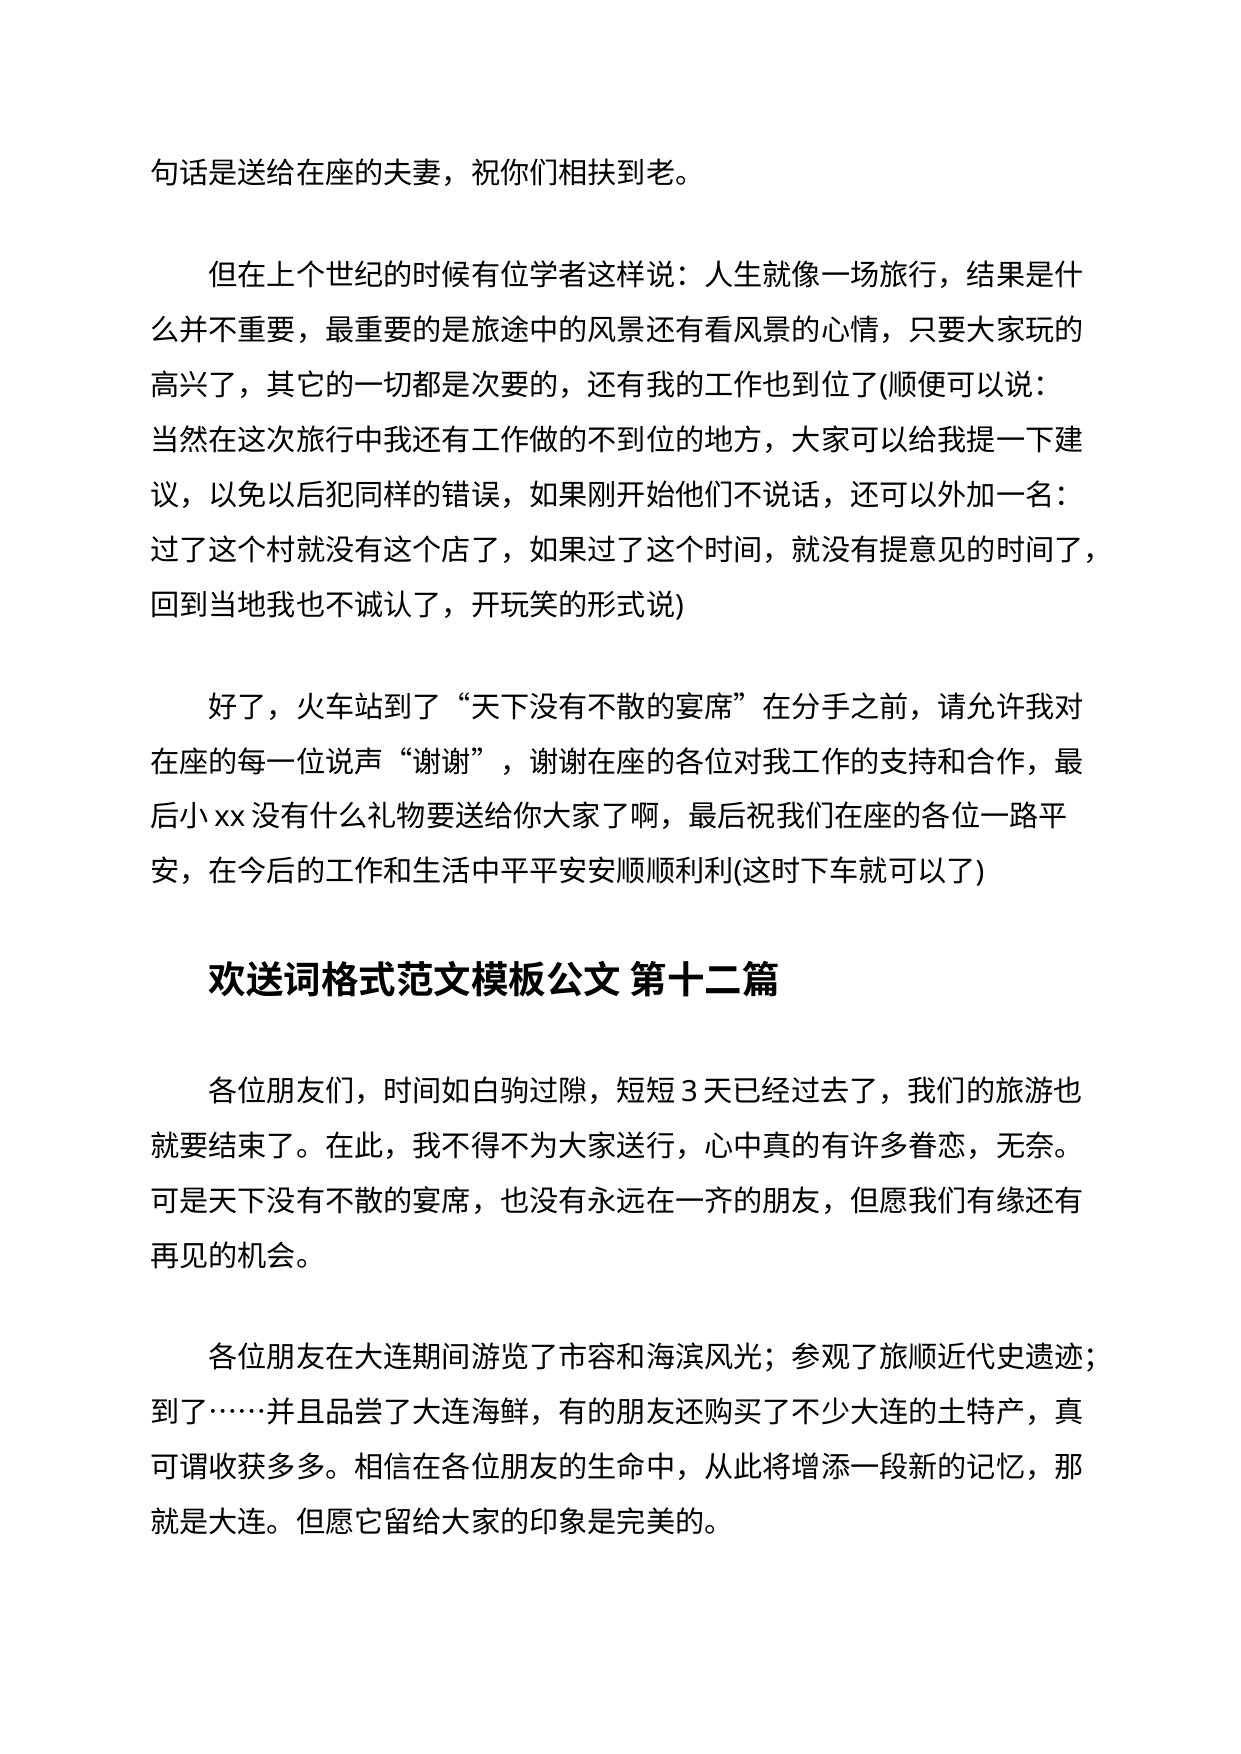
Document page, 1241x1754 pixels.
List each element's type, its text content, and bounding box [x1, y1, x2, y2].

text 欢送词格式范文模板公文 第十二篇 [150, 950, 1090, 1004]
text 但在上个世纪的时候有位学者这样说：人生就像一场旅行，结果是什么并不重要，最重要的是旅途中的风景还有看风景的心情，只要大家玩的高兴了，其它的一切都是次要的，还有我的工作也到位了(顺便可以说：当然在这次旅行中我还有工作做的不到位的地方，大家可以给我提一下建议，以免以后犯同样的错误，如果刚开始他们不说话，还可以外加一名：过了这个村就没有这个店了，如果过了这个时间，就没有提意见的时间了，回到当地我也不诚认了，开玩笑的形式说) [150, 252, 1090, 624]
text 各位朋友在大连期间游览了市容和海滨风光；参观了旅顺近代史遗迹；到了……并且品尝了大连海鲜，有的朋友还购买了不少大连的土特产，真可谓收获多多。相信在各位朋友的生命中，从此将增添一段新的记忆，那就是大连。但愿它留给大家的印象是完美的。 [150, 1334, 1090, 1541]
text 各位朋友们，时间如白驹过隙，短短3天已经过去了，我们的旅游也就要结束了。在此，我不得不为大家送行，心中真的有许多眷恋，无奈。可是天下没有不散的宴席，也没有永远在一齐的朋友，但愿我们有缘还有再见的机会。 [150, 1067, 1090, 1274]
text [150, 150, 1090, 192]
text 好了，火车站到了“天下没有不散的宴席”在分手之前，请允许我对在座的每一位说声“谢谢”，谢谢在座的各位对我工作的支持和合作，最后小xx没有什么礼物要送给你大家了啊，最后祝我们在座的各位一路平安，在今后的工作和生活中平平安安顺顺利利(这时下车就可以了) [150, 683, 1090, 890]
